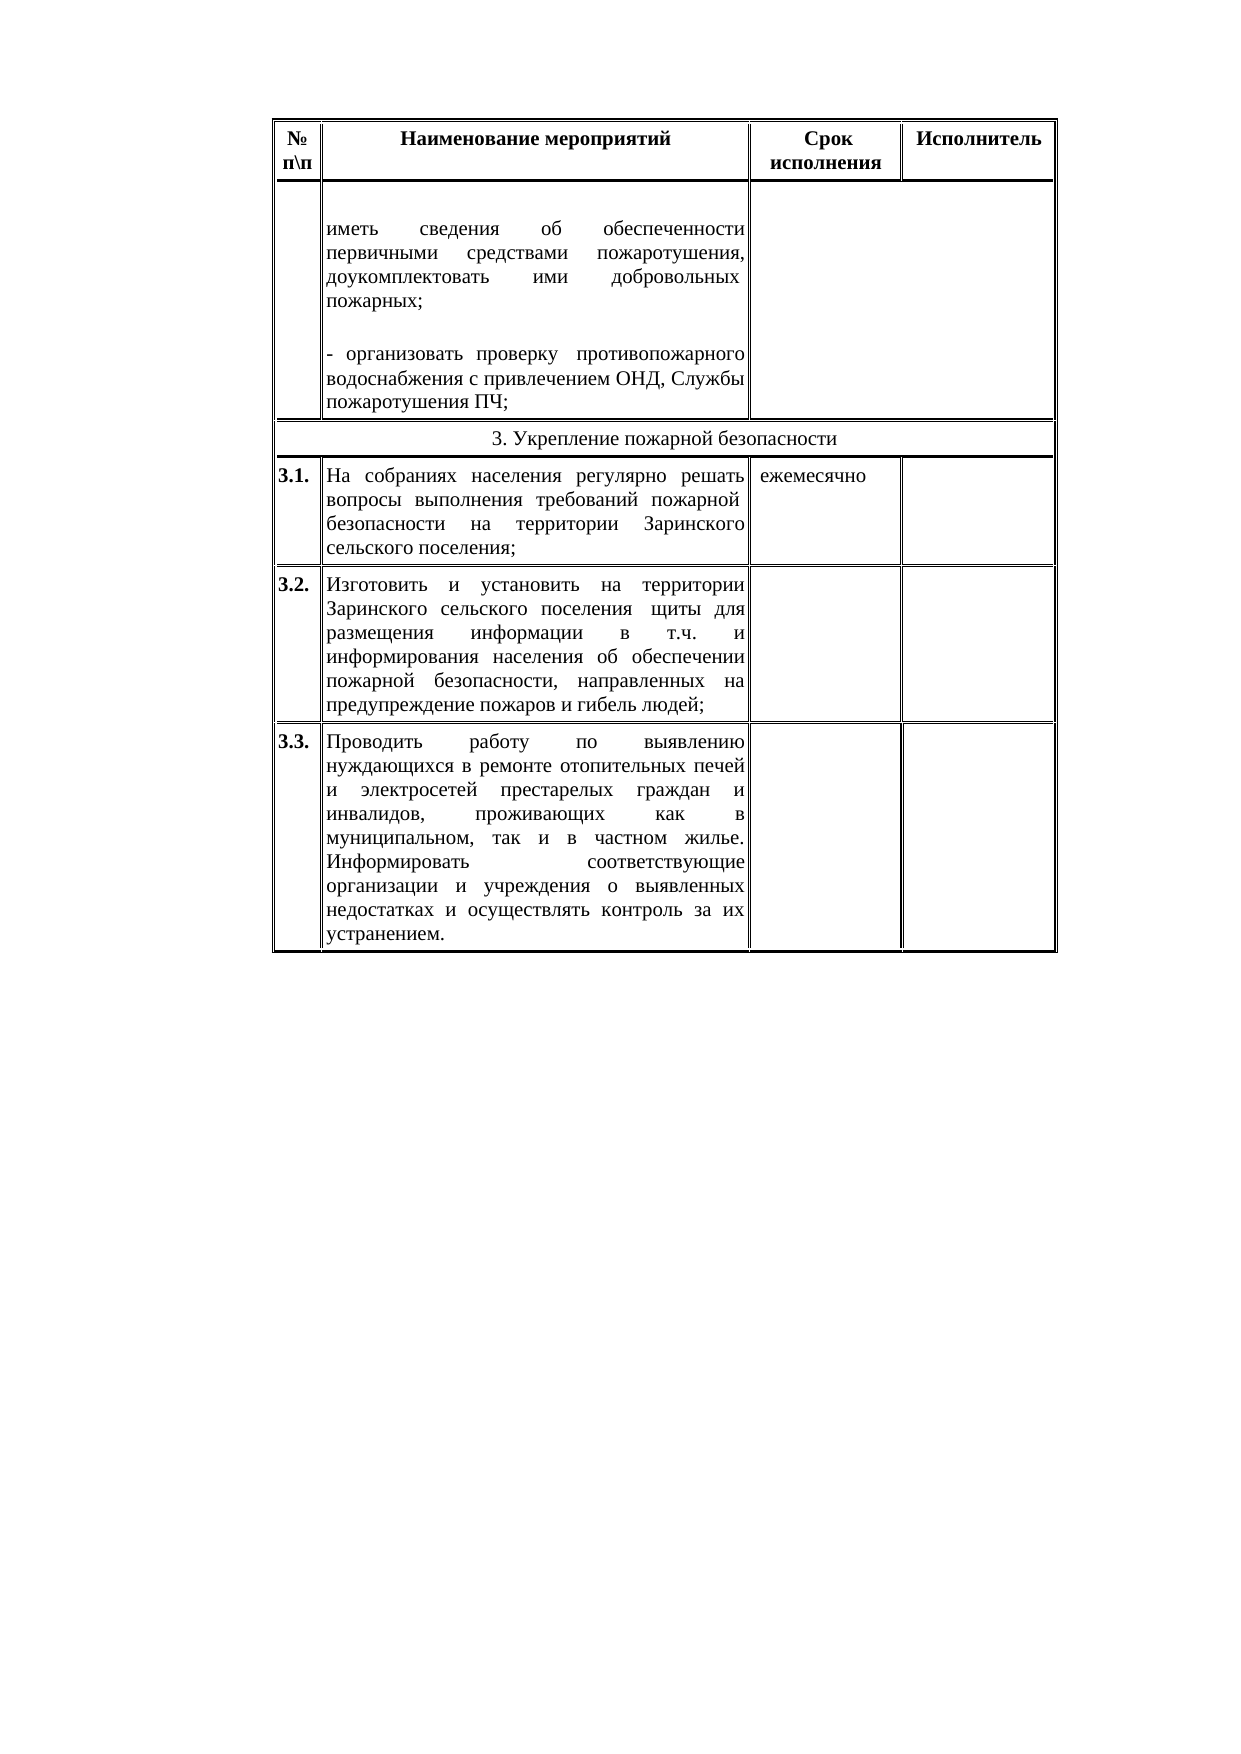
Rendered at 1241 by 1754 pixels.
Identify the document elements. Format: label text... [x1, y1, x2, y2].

table_header Исполнитель [902, 122, 1054, 179]
table_header Срок исполнения [750, 122, 902, 179]
table_cell [751, 179, 1054, 418]
table_cell [751, 567, 900, 721]
table_cell ежемесячно [751, 458, 900, 564]
table_cell Проводить работу по выявлению нуждающихся в ремонте отопительных печей и электросетей престарелых граждан и инвалидов, проживающих как в муниципальном, так и в частном жилье. Информировать соответствующие организации и учреждения о выявленных недостатках и осуществлять контроль за их устранением. [322, 724, 750, 950]
table_cell 2.3. [275, 179, 320, 418]
table_header № п\п [275, 122, 322, 179]
table_cell [902, 564, 1056, 721]
table_cell На собраниях населения регулярно решать вопросы выполнения требований пожарной безопасности на территории Заринского сельского поселения; [323, 458, 748, 564]
table_cell [750, 724, 902, 950]
table_cell 3.3. [273, 721, 322, 950]
table_cell Изготовить и установить на территории Заринского сельского поселения щиты для размещения информации в т.ч. и информирования населения об обеспечении пожарной безопасности, направленных на предупреждение пожаров и гибель людей; [323, 567, 748, 721]
table_cell 3. Укрепление пожарной безопасности [275, 418, 1055, 455]
table_cell 3.2. [273, 564, 322, 721]
table_cell [902, 721, 1055, 950]
table_cell [903, 455, 1054, 564]
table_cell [323, 182, 748, 418]
table_header Наименование мероприятий [322, 122, 750, 179]
table_cell 3.1. [275, 455, 320, 564]
